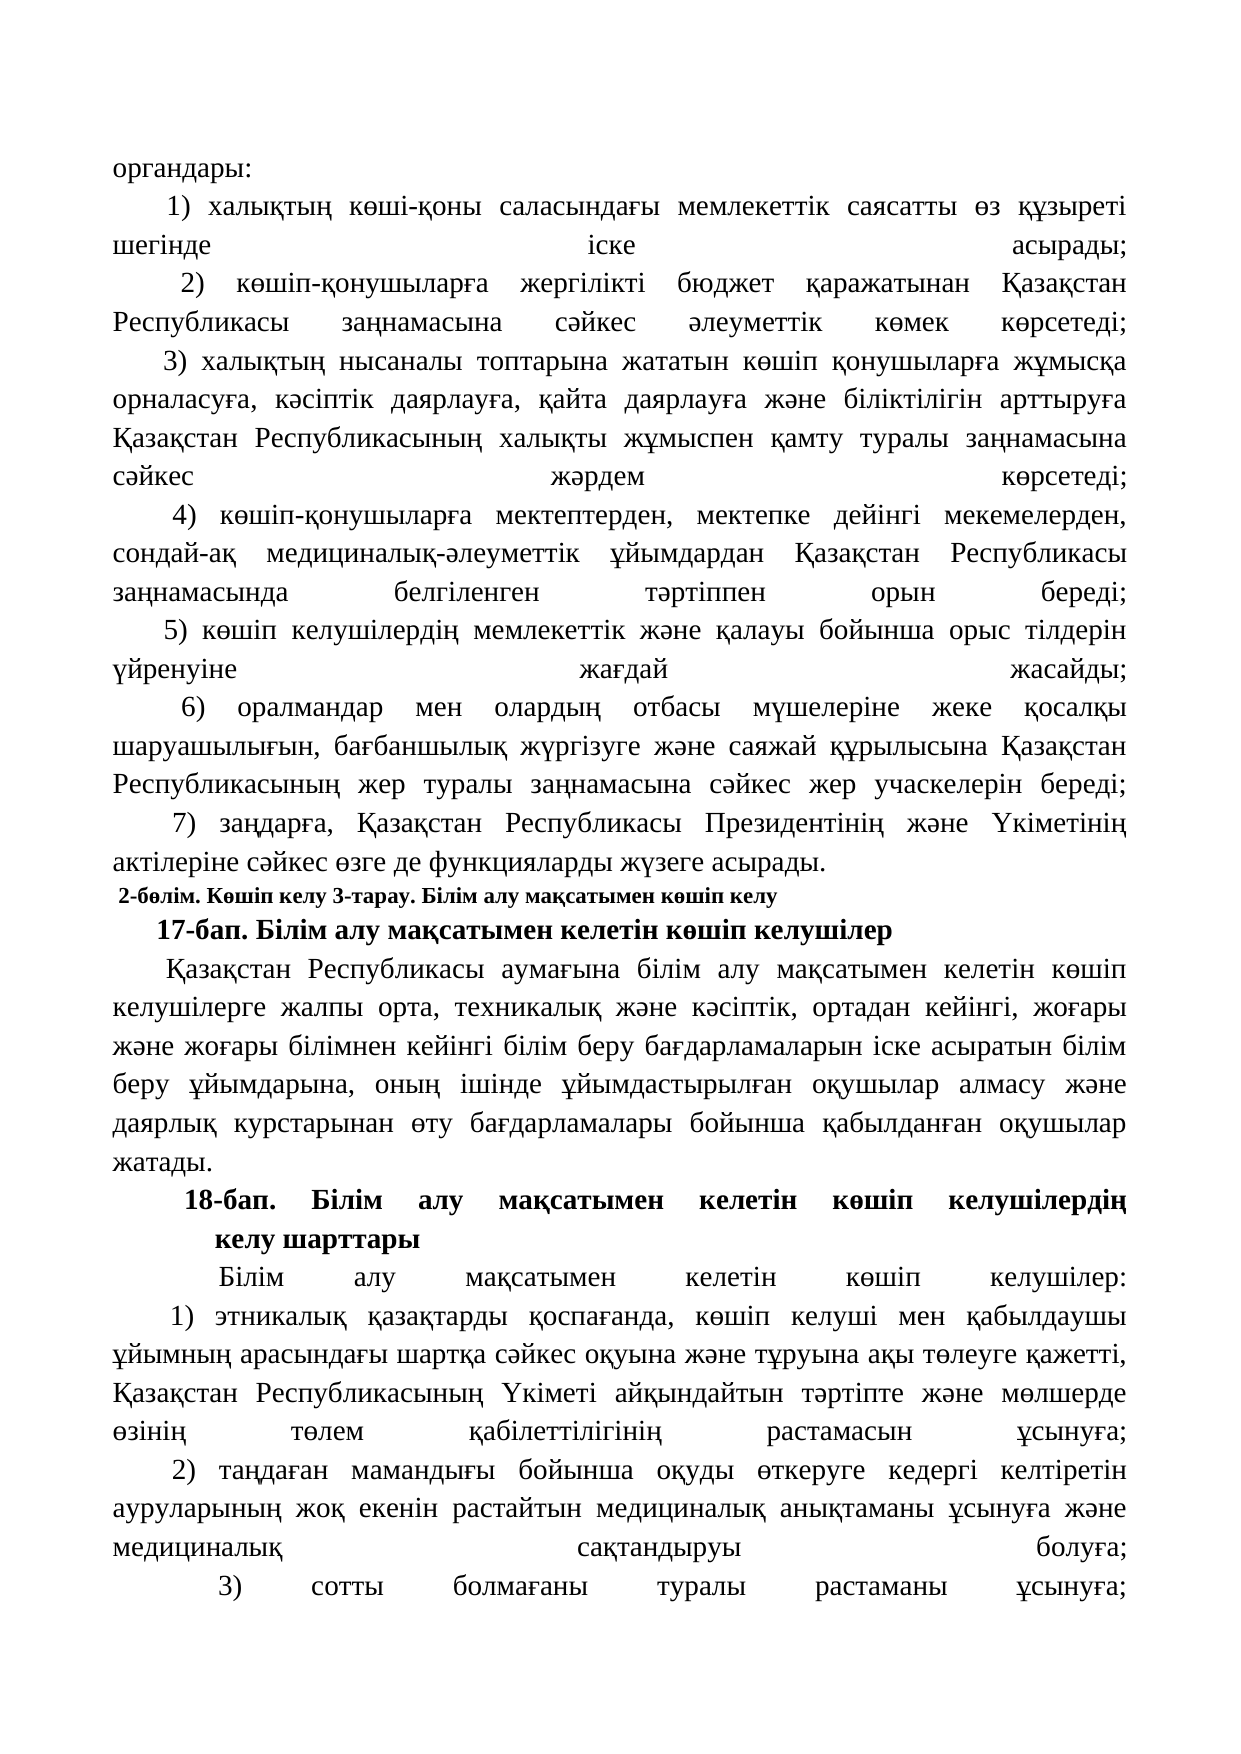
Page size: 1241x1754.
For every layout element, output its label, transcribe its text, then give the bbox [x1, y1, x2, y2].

text Қазақстан Республикасы аумағына білім алу мақсатымен келетін көшіп келушілерге жалпы орта, техникалық және кәсіптік, ортадан кейінгі, жоғары және жоғары білімнен кейінгі білім беру бағдарламаларын іске асыратын білім беру ұйымдарына, оның ішінде ұйымдастырылған оқушылар алмасу және даярлық курстарынан өту бағдарламалары бойынша қабылданған оқушылар жатады. [112, 951, 1128, 1177]
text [112, 150, 1128, 877]
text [112, 1259, 1128, 1601]
text 17-бап. Білім алу мақсатымен келетін көшіп келушілер [112, 912, 1128, 946]
text 18-бап. Білім алу мақсатымен келетін көшіп келушілердің келу шарттары [112, 1182, 1128, 1254]
text 2-бөлім. Көшіп келу 3-тарау. Білім алу мақсатымен көшіп келу [112, 882, 1128, 909]
